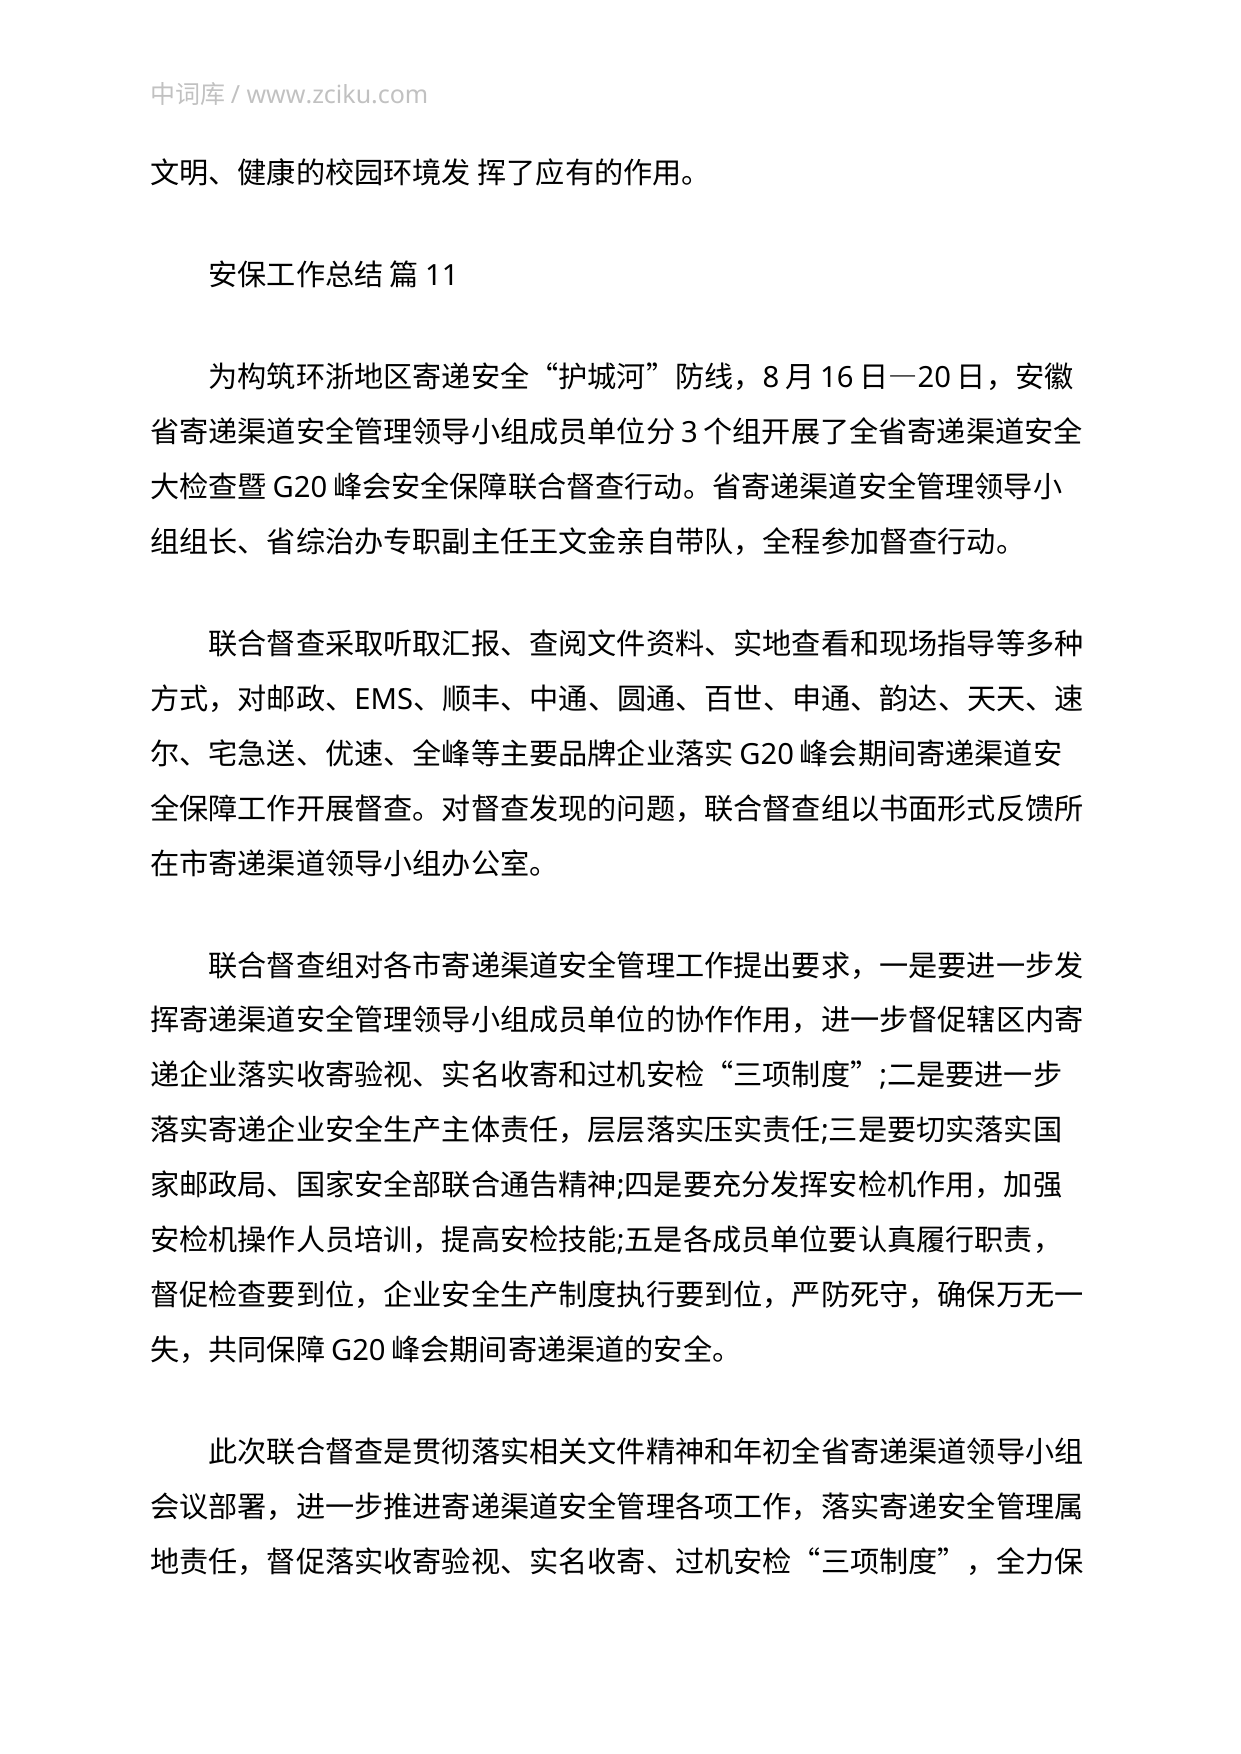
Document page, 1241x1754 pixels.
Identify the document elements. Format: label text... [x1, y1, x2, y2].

text 为构筑环浙地区寄递安全“护城河”防线，8月16日—20日，安徽省寄递渠道安全管理领导小组成员单位分3个组开展了全省寄递渠道安全大检查暨G20峰会安全保障联合督查行动。省寄递渠道安全管理领导小组组长、省综治办专职副主任王文金亲自带队，全程参加督查行动。 [150, 354, 1090, 561]
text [150, 150, 1090, 192]
text 联合督查采取听取汇报、查阅文件资料、实地查看和现场指导等多种方式，对邮政、EMS、顺丰、中通、圆通、百世、申通、韵达、天天、速尔、宅急送、优速、全峰等主要品牌企业落实G20峰会期间寄递渠道安全保障工作开展督查。对督查发现的问题，联合督查组以书面形式反馈所在市寄递渠道领导小组办公室。 [150, 621, 1090, 883]
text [150, 1429, 1090, 1581]
text 联合督查组对各市寄递渠道安全管理工作提出要求，一是要进一步发挥寄递渠道安全管理领导小组成员单位的协作作用，进一步督促辖区内寄递企业落实收寄验视、实名收寄和过机安检“三项制度”;二是要进一步落实寄递企业安全生产主体责任，层层落实压实责任;三是要切实落实国家邮政局、国家安全部联合通告精神;四是要充分发挥安检机作用，加强安检机操作人员培训，提高安检技能;五是各成员单位要认真履行职责，督促检查要到位，企业安全生产制度执行要到位，严防死守，确保万无一失，共同保障G20峰会期间寄递渠道的安全。 [150, 942, 1090, 1369]
text 安保工作总结 篇11 [150, 252, 1090, 294]
